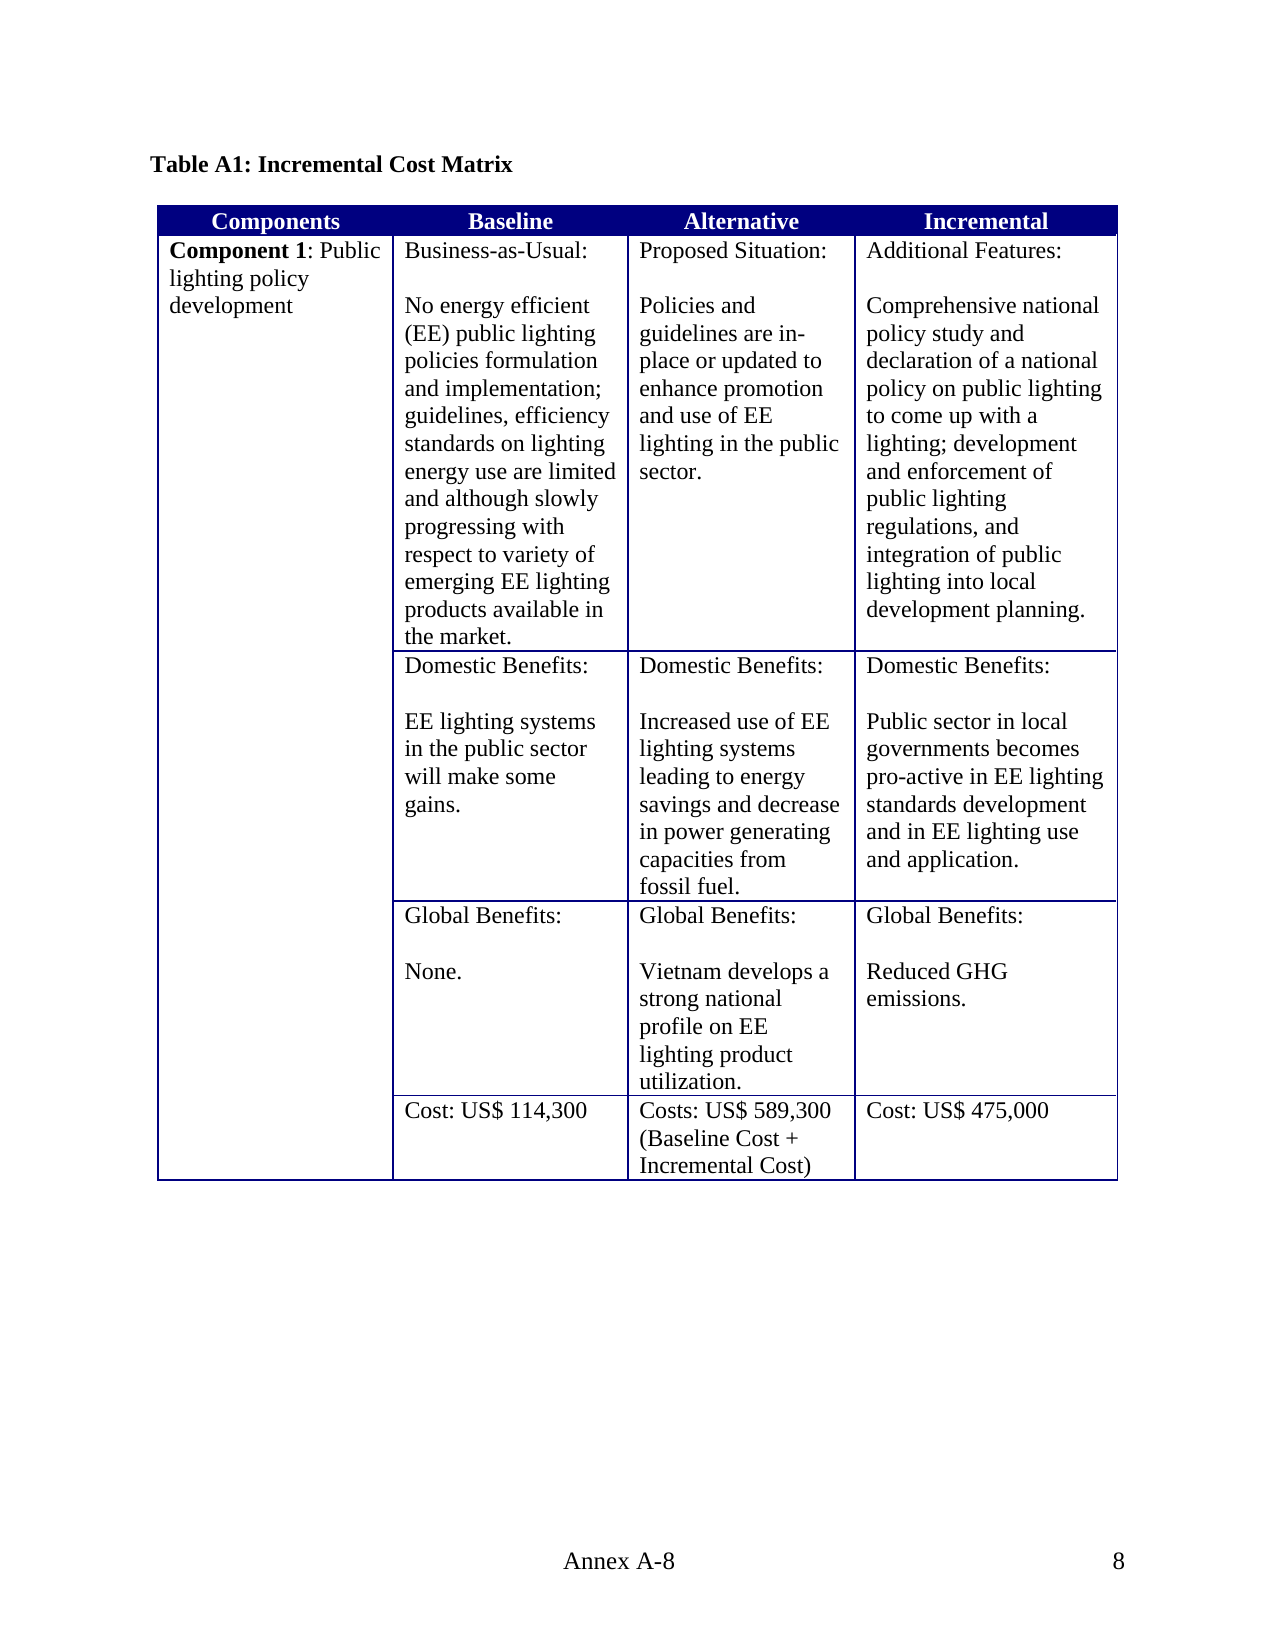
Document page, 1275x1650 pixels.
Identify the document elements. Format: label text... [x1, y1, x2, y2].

text Table A1: Incremental Cost Matrix [150, 150, 1125, 178]
table_header Alternative [629, 207, 854, 234]
table_cell Component 1: Public lighting policy development [159, 236, 392, 1179]
table_cell Global Benefits: Reduced GHG emissions. [856, 900, 1117, 1095]
table_cell Domestic Benefits: Public sector in local governments becomes pro-active in EE lighting standards development and in EE lighting use and application. [856, 650, 1117, 900]
table_header Incremental [856, 207, 1117, 234]
table_cell Domestic Benefits: Increased use of EE lighting systems leading to energy savings and decrease in power generating capacities from fossil fuel. [629, 652, 854, 900]
table_header Components [159, 207, 392, 234]
table_cell Global Benefits: Vietnam develops a strong national profile on EE lighting product utilization. [629, 902, 854, 1095]
table_cell Cost: US$ 475,000 [856, 1095, 1117, 1179]
table_cell Additional Features: Comprehensive national policy study and declaration of a national policy on public lighting to come up with a lighting; development and enforcement of public lighting regulations, and integration of public lighting into local development planning. [856, 234, 1117, 650]
table_cell Global Benefits: None. [394, 902, 627, 1095]
table_header Baseline [394, 207, 627, 234]
table_cell Business-as-Usual: No energy efficient (EE) public lighting policies formulation and implementation; guidelines, efficiency standards on lighting energy use are limited and although slowly progressing with respect to variety of emerging EE lighting products available in the market. [394, 236, 627, 650]
table_cell Costs: US$ 589,300 (Baseline Cost + Incremental Cost) [629, 1096, 854, 1179]
table_cell Proposed Situation: Policies and guidelines are in-place or updated to enhance promotion and use of EE lighting in the public sector. [629, 236, 854, 650]
table_cell Cost: US$ 114,300 [394, 1096, 627, 1179]
table_cell Domestic Benefits: EE lighting systems in the public sector will make some gains. [394, 652, 627, 900]
